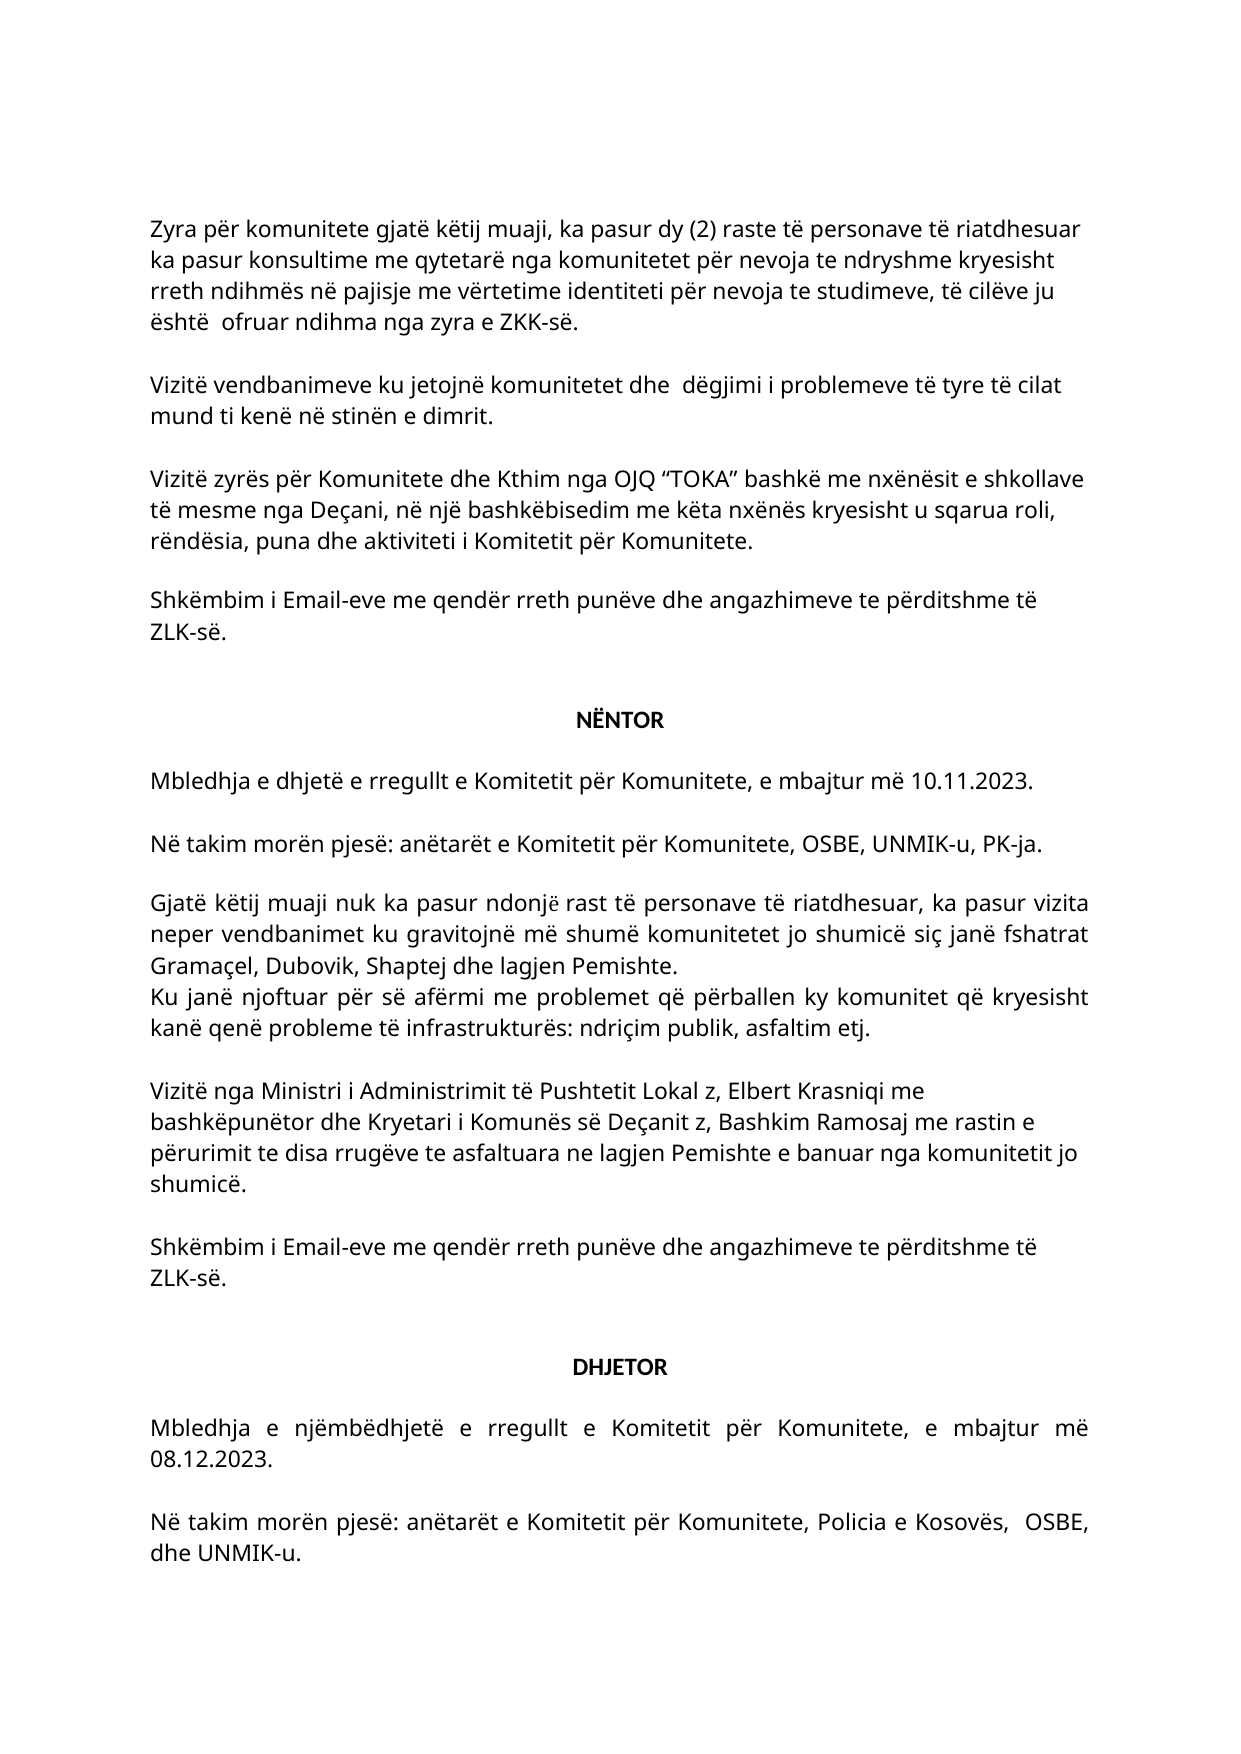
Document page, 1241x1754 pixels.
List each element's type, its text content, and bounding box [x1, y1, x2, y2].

text Zyra për komunitete gjatë këtij muaji, ka pasur dy (2) raste të personave të riatdhesuar ka pasur konsultime me qytetarë nga komunitetet për nevoja te ndryshme kryesisht rreth ndihmës në pajisje me vërtetime identiteti për nevoja te studimeve, të cilëve ju është ofruar ndihma nga zyra e ZKK-së. [150, 212, 1090, 337]
text Vizitë vendbanimeve ku jetojnë komunitetet dhe dëgjimi i problemeve të tyre të cilat mund ti kenë në stinën e dimrit. [150, 369, 1090, 431]
text Vizitë zyrës për Komunitete dhe Kthim nga OJQ “TOKA” bashkë me nxënësit e shkollave të mesme nga Deçani, në një bashkëbisedim me këta nxënës kryesisht u sqarua roli, rëndësia, puna dhe aktiviteti i Komitetit për Komunitete. [150, 462, 1090, 556]
text NËNTOR [150, 704, 1090, 735]
text Në takim morën pjesë: anëtarët e Komitetit për Komunitete, OSBE, UNMIK-u, PK-ja. [150, 828, 1090, 859]
text Mbledhja e njëmbëdhjetë e rregullt e Komitetit për Komunitete, e mbajtur më 08.12.2023. [150, 1412, 1090, 1474]
text Mbledhja e dhjetë e rregullt e Komitetit për Komunitete, e mbajtur më 10.11.2023. [150, 765, 1090, 797]
text Shkëmbim i Email-eve me qendër rreth punëve dhe angazhimeve te përditshme të ZLK-së. [150, 584, 1090, 647]
text Ku janë njoftuar për së afërmi me problemet që përballen ky komunitet që kryesisht kanë qenë probleme të infrastrukturës: ndriçim publik, asfaltim etj. [150, 981, 1090, 1043]
text Gjatë këtij muaji nuk ka pasur ndonjë rast të personave të riatdhesuar, ka pasur vizita neper vendbanimet ku gravitojnë më shumë komunitetet jo shumicë siç janë fshatrat Gramaçel, Dubovik, Shaptej dhe lagjen Pemishte. [150, 887, 1090, 981]
text Vizitë nga Ministri i Administrimit të Pushtetit Lokal z, Elbert Krasniqi me bashkëpunëtor dhe Kryetari i Komunës së Deçanit z, Bashkim Ramosaj me rastin e përurimit te disa rrugëve te asfaltuara ne lagjen Pemishte e banuar nga komunitetit jo shumicë. [150, 1074, 1090, 1199]
text Në takim morën pjesë: anëtarët e Komitetit për Komunitete, Policia e Kosovës, OSBE, dhe UNMIK-u. [150, 1506, 1090, 1568]
text DHJETOR [150, 1351, 1090, 1381]
text Shkëmbim i Email-eve me qendër rreth punëve dhe angazhimeve te përditshme të ZLK-së. [150, 1231, 1090, 1293]
